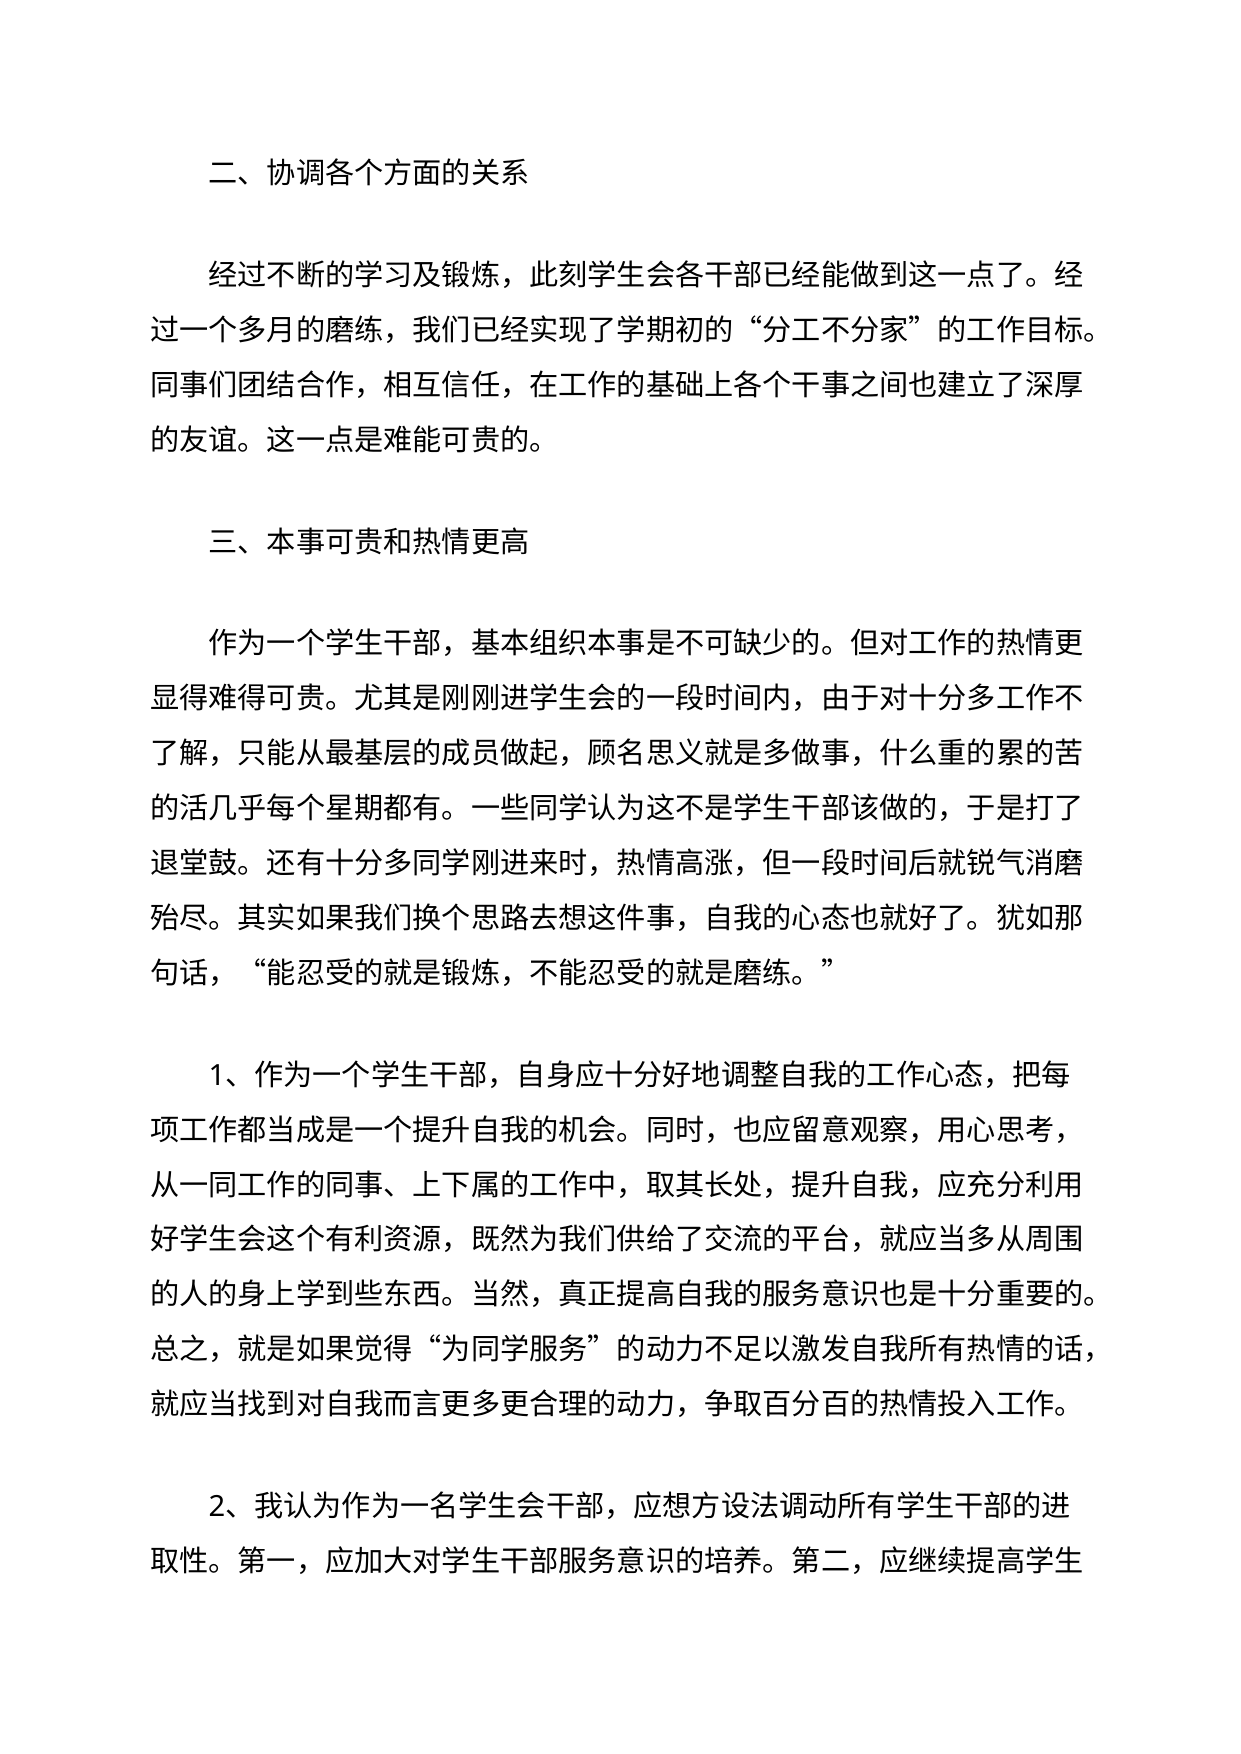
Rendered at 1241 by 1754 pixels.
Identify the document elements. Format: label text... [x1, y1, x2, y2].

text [150, 1482, 1090, 1580]
text 1、作为一个学生干部，自身应十分好地调整自我的工作心态，把每项工作都当成是一个提升自我的机会。同时，也应留意观察，用心思考，从一同工作的同事、上下属的工作中，取其长处，提升自我，应充分利用好学生会这个有利资源，既然为我们供给了交流的平台，就应当多从周围的人的身上学到些东西。当然，真正提高自我的服务意识也是十分重要的。总之，就是如果觉得“为同学服务”的动力不足以激发自我所有热情的话，就应当找到对自我而言更多更合理的动力，争取百分百的热情投入工作。 [150, 1051, 1090, 1423]
text 二、协调各个方面的关系 [150, 150, 1090, 192]
text 作为一个学生干部，基本组织本事是不可缺少的。但对工作的热情更显得难得可贵。尤其是刚刚进学生会的一段时间内，由于对十分多工作不了解，只能从最基层的成员做起，顾名思义就是多做事，什么重的累的苦的活几乎每个星期都有。一些同学认为这不是学生干部该做的，于是打了退堂鼓。还有十分多同学刚进来时，热情高涨，但一段时间后就锐气消磨殆尽。其实如果我们换个思路去想这件事，自我的心态也就好了。犹如那句话，“能忍受的就是锻炼，不能忍受的就是磨练。” [150, 620, 1090, 992]
text 三、本事可贵和热情更高 [150, 518, 1090, 561]
text 经过不断的学习及锻炼，此刻学生会各干部已经能做到这一点了。经过一个多月的磨练，我们已经实现了学期初的“分工不分家”的工作目标。同事们团结合作，相互信任，在工作的基础上各个干事之间也建立了深厚的友谊。这一点是难能可贵的。 [150, 252, 1090, 459]
